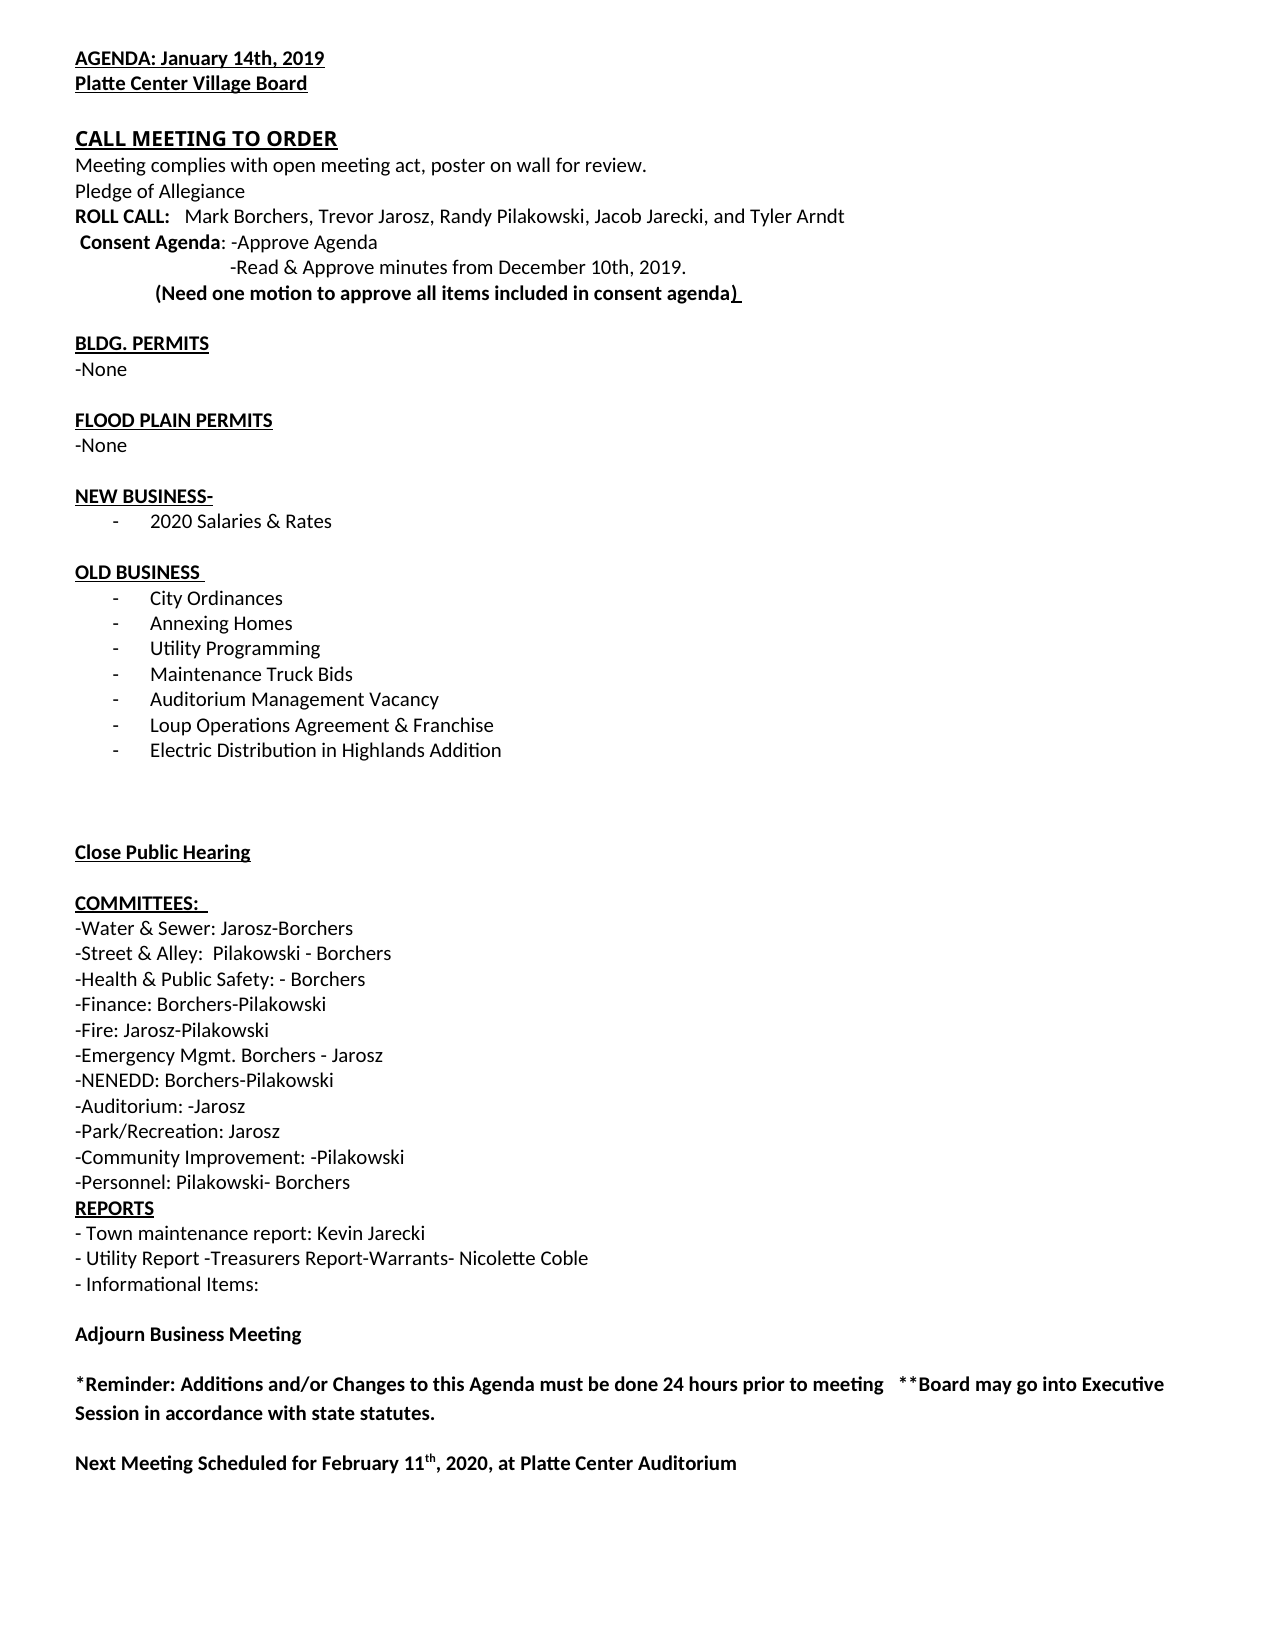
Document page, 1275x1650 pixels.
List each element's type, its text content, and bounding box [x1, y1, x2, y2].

text -Personnel: Pilakowski- Borchers [75, 1169, 1200, 1195]
text Next Meeting Scheduled for February 11th, 2020, at Platte Center Auditorium [75, 1450, 1200, 1476]
list Annexing Homes [112, 610, 1200, 636]
text Adjourn Business Meeting [75, 1321, 1200, 1346]
text Pledge of Allegiance [75, 178, 1200, 203]
text -Park/Recreation: Jarosz [75, 1118, 1200, 1144]
text -Street & Alley: Pilakowski - Borchers [75, 941, 1200, 966]
text -Read & Approve minutes from December 10th, 2019. [75, 254, 1200, 280]
text COMMITTEES: [75, 890, 1200, 915]
text - Town maintenance report: Kevin Jarecki [75, 1220, 1200, 1246]
list Auditorium Management Vacancy [112, 686, 1200, 712]
text -Finance: Borchers-Pilakowski [75, 991, 1200, 1017]
text FLOOD PLAIN PERMITS [75, 407, 1200, 432]
list City Ordinances [112, 585, 1200, 610]
text -Health & Public Safety: - Borchers [75, 966, 1200, 991]
text -None [75, 356, 1200, 381]
text NEW BUSINESS- [75, 483, 1200, 508]
list Electric Distribution in Highlands Addition [112, 737, 1200, 763]
text -Emergency Mgmt. Borchers - Jarosz [75, 1042, 1200, 1068]
text -Water & Sewer: Jarosz-Borchers [75, 915, 1200, 941]
text -Fire: Jarosz-Pilakowski [75, 1017, 1200, 1042]
text CALL MEETING TO ORDER [75, 124, 1200, 153]
text -None [75, 432, 1200, 458]
text Platte Center Village Board [75, 70, 1200, 96]
text -NENEDD: Borchers-Pilakowski [75, 1068, 1200, 1093]
text OLD BUSINESS [75, 559, 1200, 585]
list Utility Programming [112, 636, 1200, 661]
text (Need one motion to approve all items included in consent agenda) [75, 280, 1200, 305]
text - Informational Items: [75, 1271, 1200, 1296]
text Meeting complies with open meeting act, poster on wall for review. [75, 153, 1200, 178]
text -Community Improvement: -Pilakowski [75, 1144, 1200, 1169]
list 2020 Salaries & Rates [112, 508, 1200, 534]
text - Utility Report -Treasurers Report-Warrants- Nicolette Coble [75, 1246, 1200, 1271]
list Loup Operations Agreement & Franchise [112, 712, 1200, 737]
text REPORTS [75, 1195, 1200, 1220]
text *Reminder: Additions and/or Changes to this Agenda must be done 24 hours prior to meeting **Board may go into Executive Session in accordance with state statutes. [75, 1371, 1200, 1426]
text -Auditorium: -Jarosz [75, 1093, 1200, 1118]
text ROLL CALL: Mark Borchers, Trevor Jarosz, Randy Pilakowski, Jacob Jarecki, and Tyler Arndt [75, 203, 1200, 229]
text Consent Agenda: -Approve Agenda [75, 229, 1200, 254]
text BLDG. PERMITS [75, 331, 1200, 356]
text AGENDA: January 14th, 2019 [75, 45, 1200, 70]
text Close Public Hearing [75, 839, 1200, 864]
list Maintenance Truck Bids [112, 661, 1200, 686]
